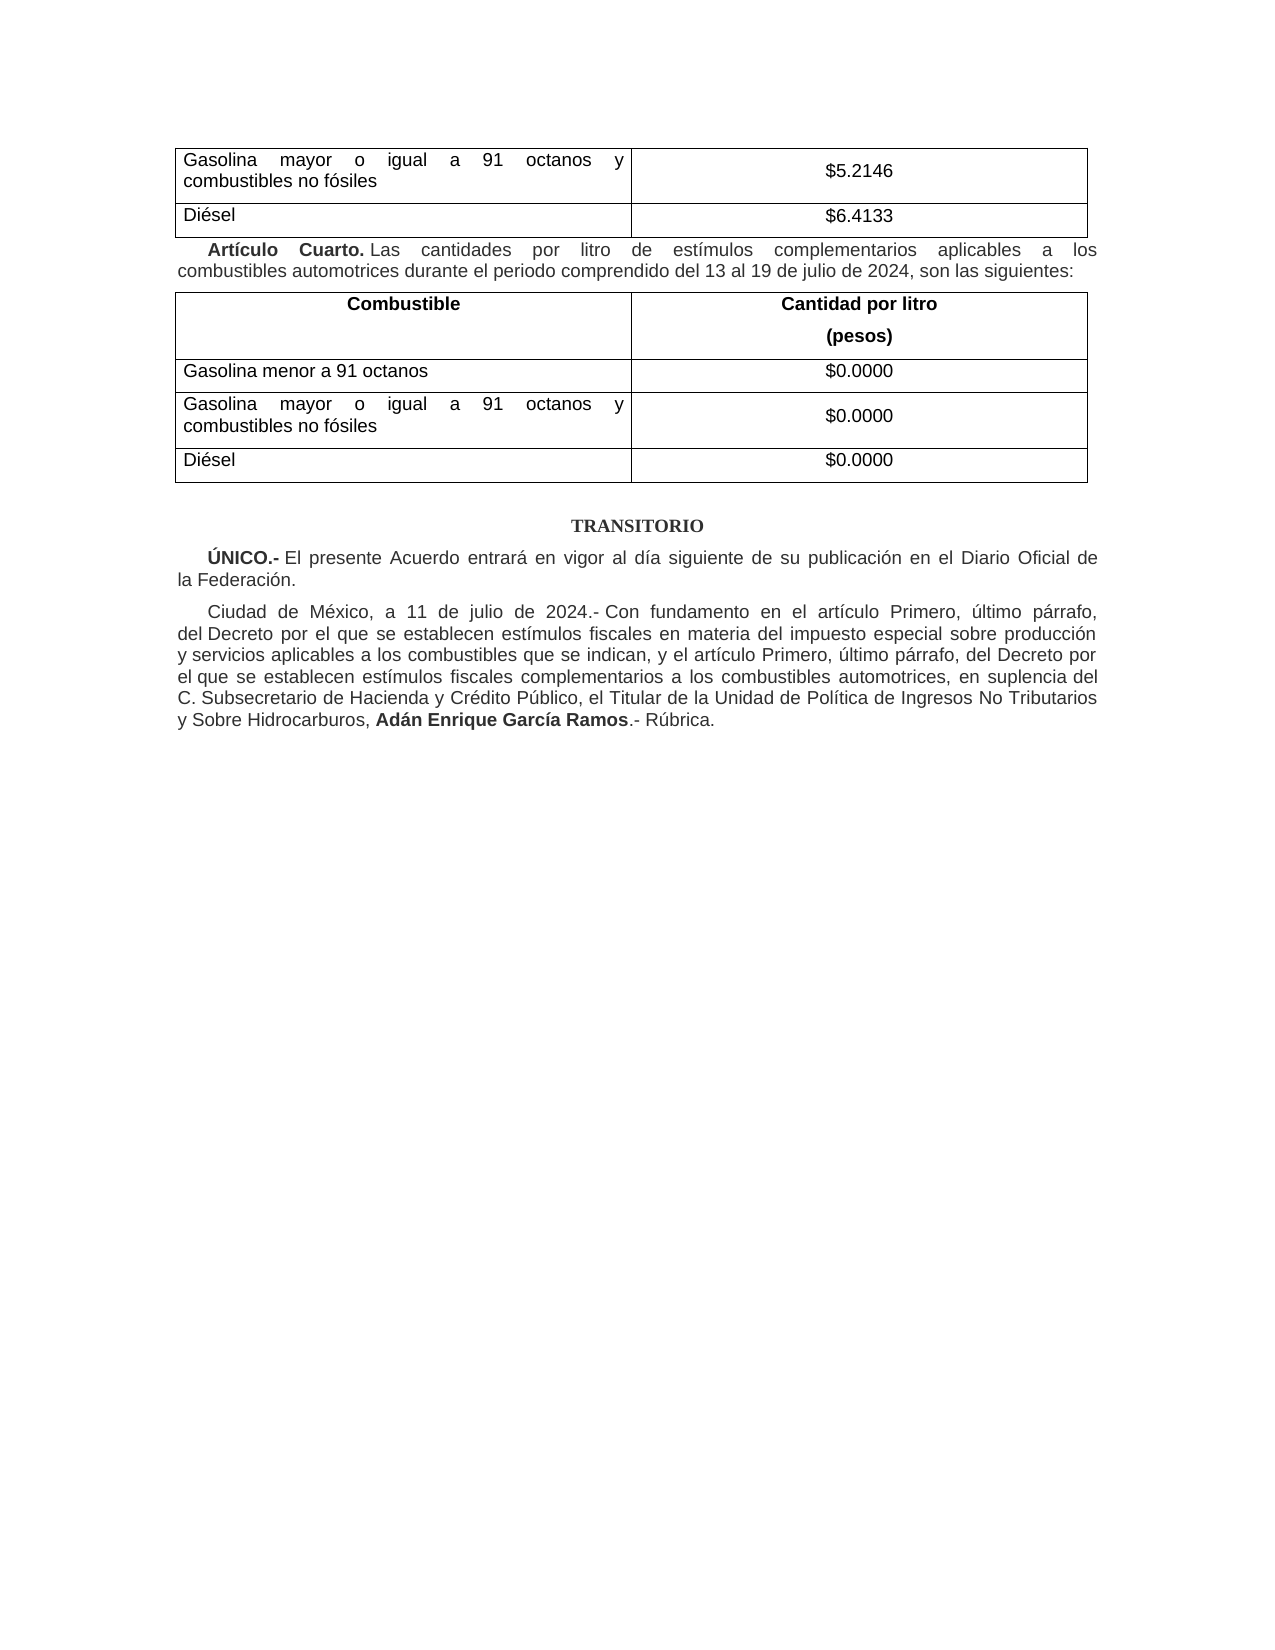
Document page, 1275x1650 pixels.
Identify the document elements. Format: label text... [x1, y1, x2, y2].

table_header Combustible [176, 293, 631, 359]
table_cell Gasolina mayor o igual a 91 octanos y combustibles no fósiles [176, 149, 631, 203]
table_cell $6.4133 [632, 204, 1087, 237]
table_cell Diésel [176, 449, 631, 482]
table_cell Gasolina menor a 91 octanos [176, 360, 631, 392]
table_cell $0.0000 [632, 360, 1087, 392]
text Ciudad de México, a 11 de julio de 2024.- Con fundamento en el artículo Primero, último párrafo, del Decreto por el que se establecen estímulos fiscales en materia del impuesto especial sobre producción y servicios aplicables a los combustibles que se indican, y el artículo Primero, último párrafo, del Decreto por el que se establecen estímulos fiscales complementarios a los combustibles automotrices, en suplencia del C. Subsecretario de Hacienda y Crédito Público, el Titular de la Unidad de Política de Ingresos No Tributarios y Sobre Hidrocarburos, Adán Enrique García Ramos.- Rúbrica. [177, 601, 1098, 730]
table_cell Gasolina mayor o igual a 91 octanos y combustibles no fósiles [176, 393, 631, 448]
table_cell $0.0000 [632, 393, 1087, 448]
text TRANSITORIO [177, 515, 1098, 537]
text Artículo Cuarto. Las cantidades por litro de estímulos complementarios aplicables a los combustibles automotrices durante el periodo comprendido del 13 al 19 de julio de 2024, son las siguientes: [177, 238, 1098, 281]
text ÚNICO.- El presente Acuerdo entrará en vigor al día siguiente de su publicación en el Diario Oficial de la Federación. [177, 547, 1098, 590]
table_cell Diésel [176, 204, 631, 237]
table_cell $0.0000 [632, 449, 1087, 482]
table_cell $5.2146 [632, 149, 1087, 203]
table_header Cantidad por litro (pesos) [632, 293, 1087, 359]
